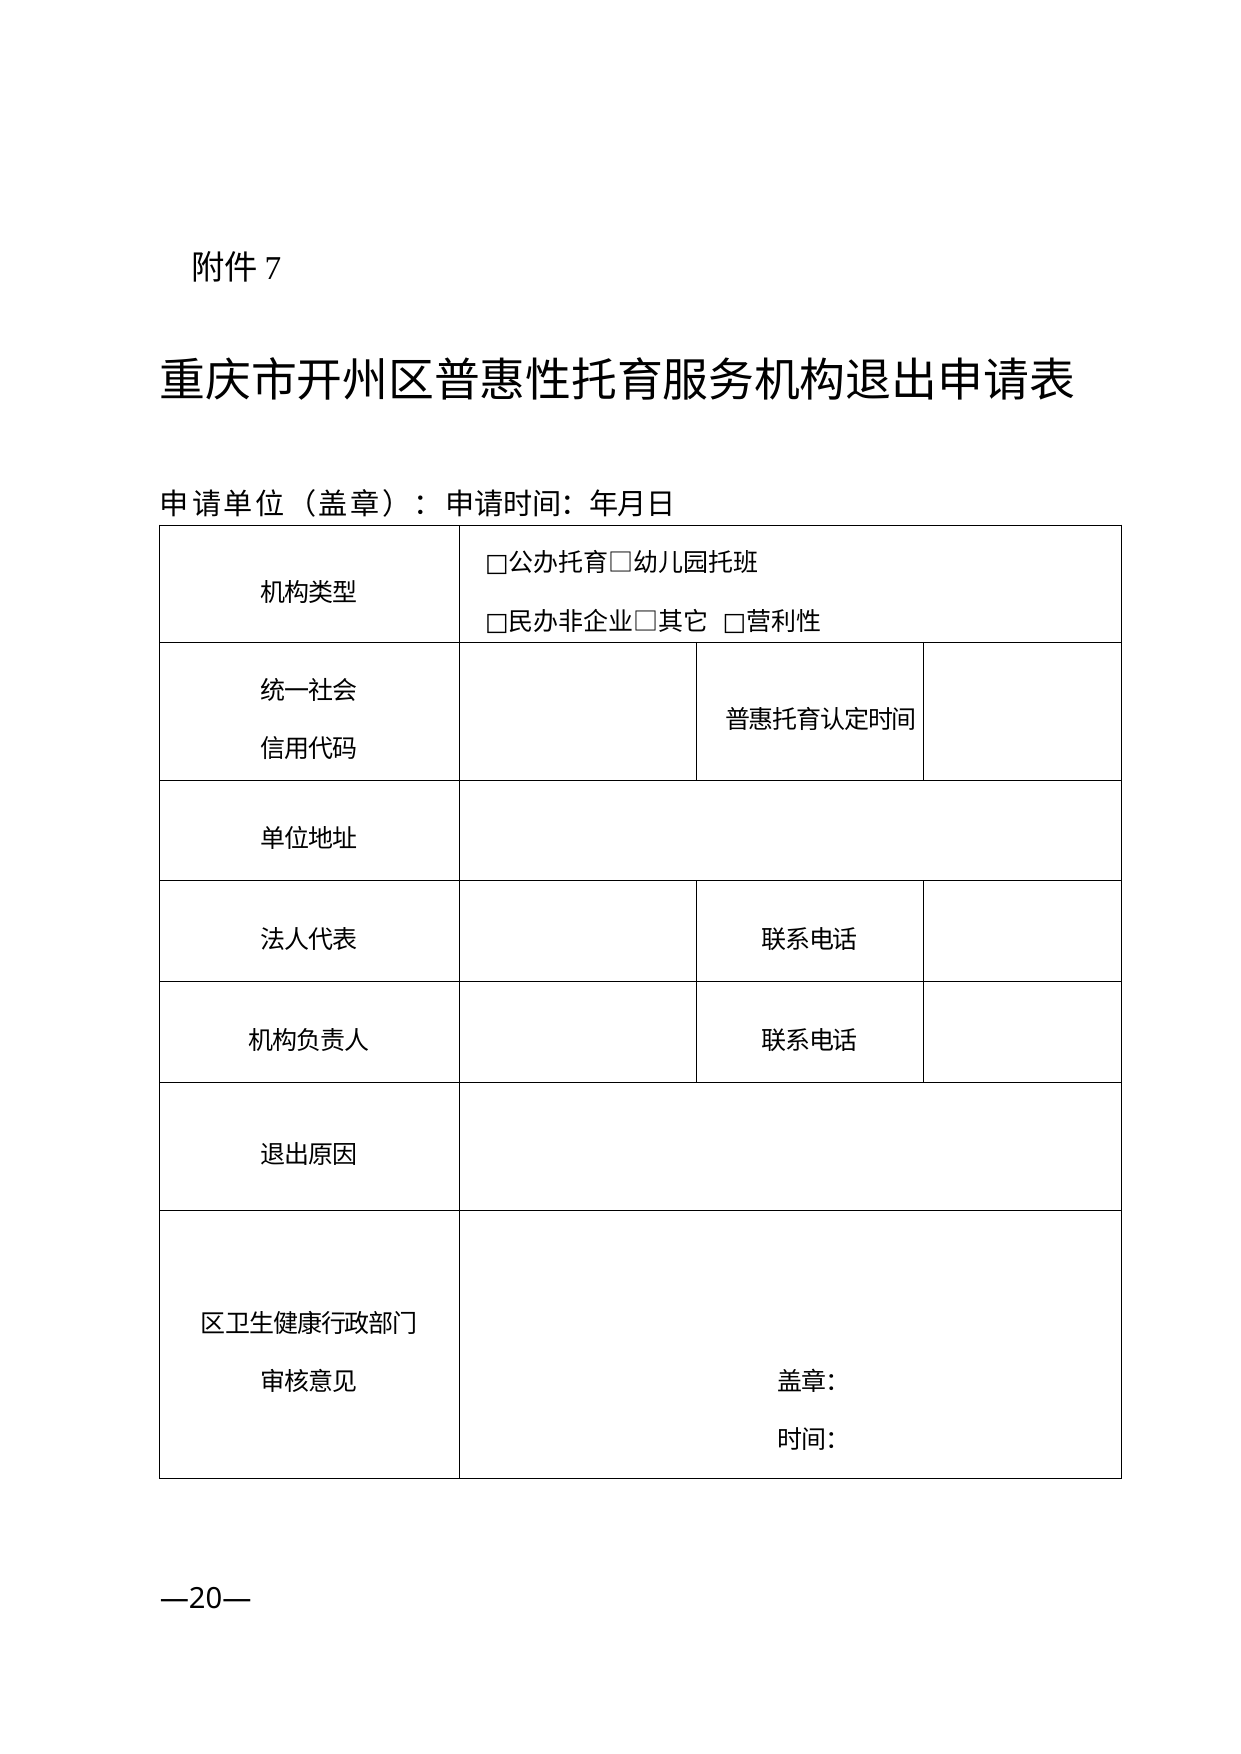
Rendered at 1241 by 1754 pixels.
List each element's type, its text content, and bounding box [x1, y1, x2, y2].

table_cell [924, 982, 1121, 1082]
table_cell [460, 982, 696, 1082]
table_cell 法人代表 [160, 881, 459, 981]
table_cell [460, 881, 696, 981]
table_cell 区卫生健康行政部门 审核意见 [160, 1211, 459, 1478]
table_header 机构类型 [160, 526, 459, 642]
text 附件7 [159, 233, 1081, 291]
table_cell 联系电话 [697, 881, 923, 981]
table_header □公办托育□幼儿园托班 □民办非企业□其它 □营利性 [460, 526, 1121, 642]
text 重庆市开州区普惠性托育服务机构退出申请表 [159, 349, 1081, 408]
table_cell 盖章： 时间： [460, 1211, 1121, 1478]
table_cell 单位地址 [160, 781, 459, 880]
table_cell [460, 643, 696, 779]
table_cell [460, 781, 1121, 880]
table_cell 机构负责人 [160, 982, 459, 1082]
table_cell [924, 881, 1121, 981]
table_cell 普惠托育认定时间 [697, 643, 923, 779]
table_cell [924, 643, 1121, 779]
table_cell 统一社会 信用代码 [160, 643, 459, 779]
table_cell 联系电话 [697, 982, 923, 1082]
table_cell 退出原因 [160, 1083, 459, 1210]
text 申请单位（盖章）：申请时间：年月日 [159, 466, 1081, 524]
table_cell [460, 1083, 1121, 1210]
